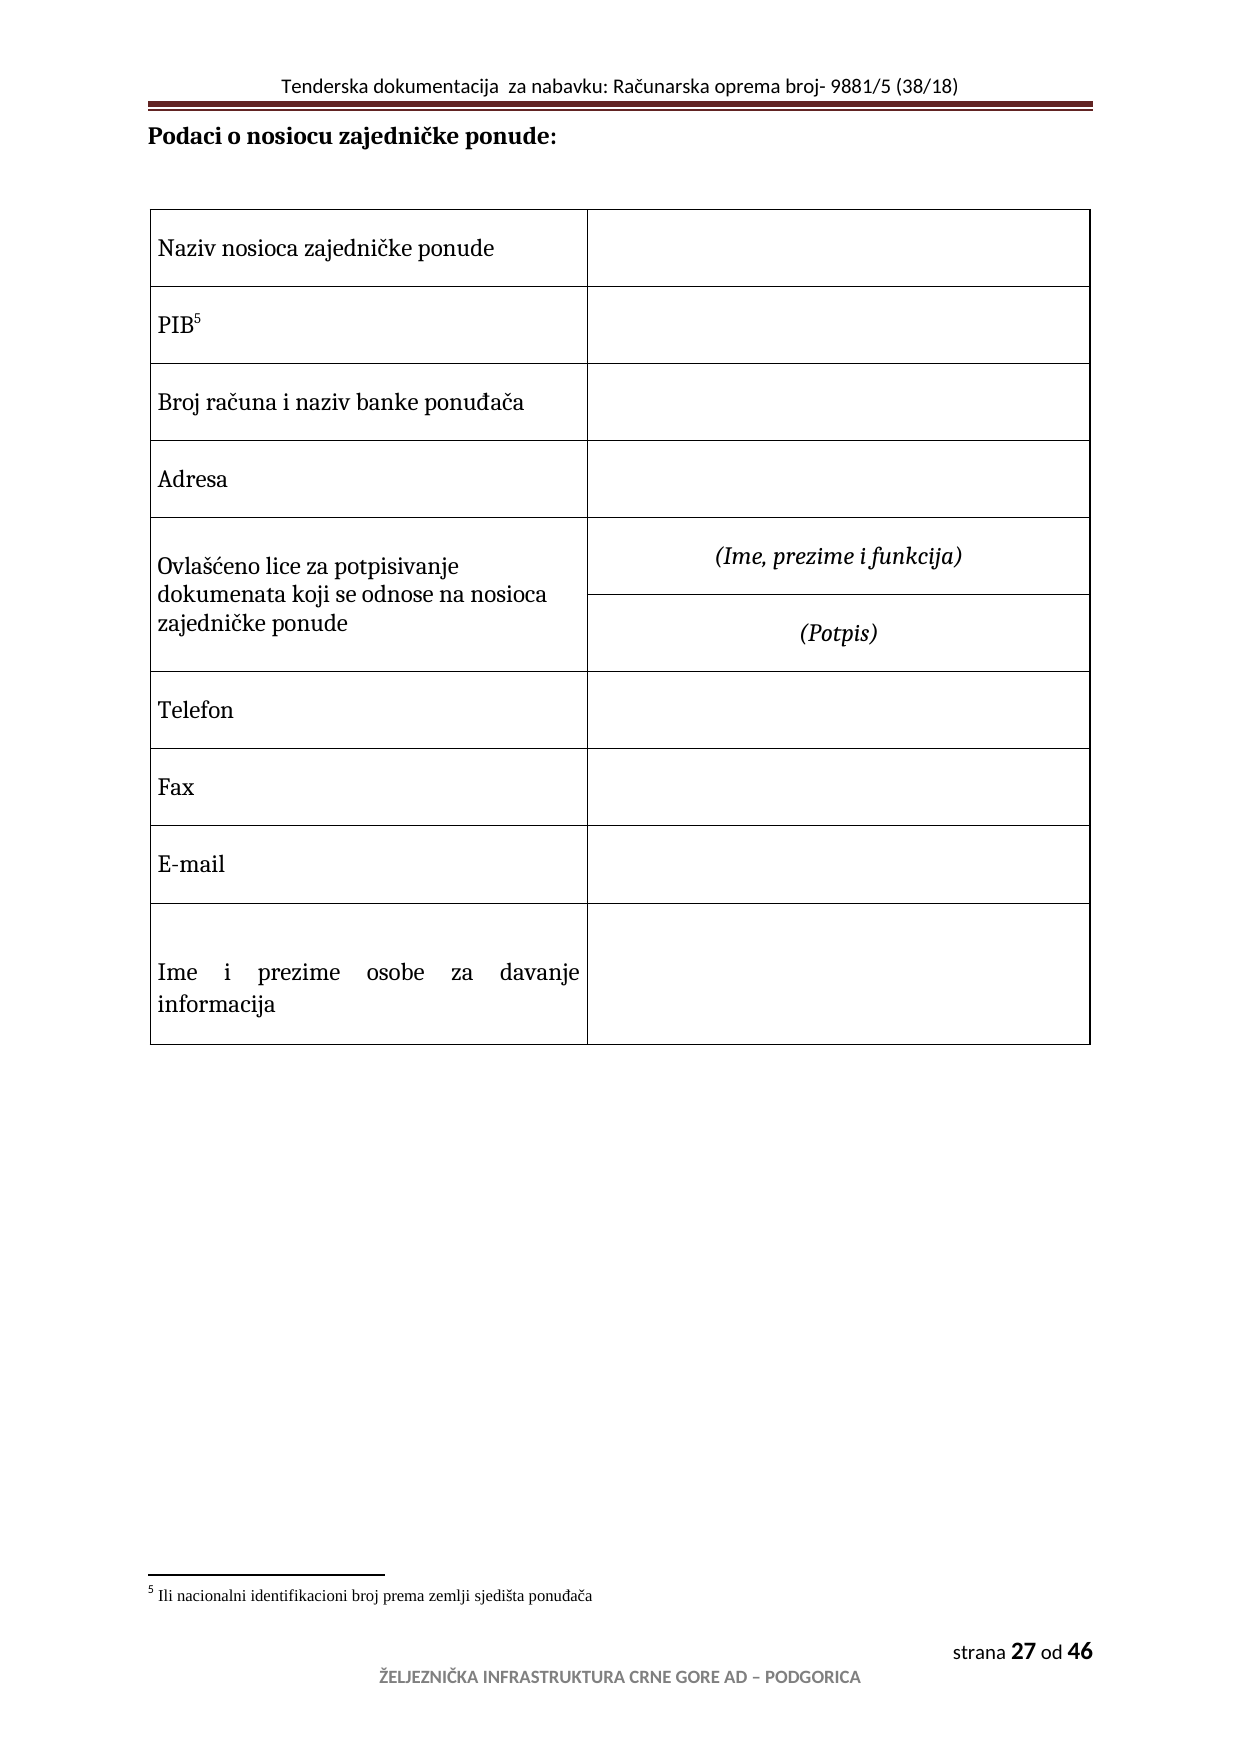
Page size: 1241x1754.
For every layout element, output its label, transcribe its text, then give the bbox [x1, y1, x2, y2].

table_cell Fax [151, 749, 587, 825]
table_cell PIB [151, 287, 587, 363]
table_cell [588, 287, 1089, 363]
table_cell Ime i prezime osobe za davanje informacija [151, 904, 587, 1044]
table_cell (Potpis) [588, 595, 1089, 671]
table_cell Telefon [151, 672, 587, 748]
table_cell Ovlašćeno lice za potpisivanje dokumenata koji se odnose na nosioca zajedničke ponude [151, 518, 587, 671]
table_header Naziv nosioca zajedničke ponude [151, 210, 587, 286]
table_cell [588, 672, 1089, 748]
table_cell [588, 441, 1089, 517]
table_cell Broj računa i naziv banke ponuđača [151, 364, 587, 440]
table_cell (Ime, prezime i funkcija) [588, 518, 1089, 594]
table_header [588, 210, 1089, 286]
table_cell [588, 364, 1089, 440]
table_cell [588, 749, 1089, 825]
text Podaci o nosiocu zajedničke ponude: [148, 122, 1093, 151]
table_cell Adresa [151, 441, 587, 517]
table_cell E-mail [151, 826, 587, 902]
table_cell [588, 826, 1089, 902]
table_cell [588, 904, 1089, 1044]
